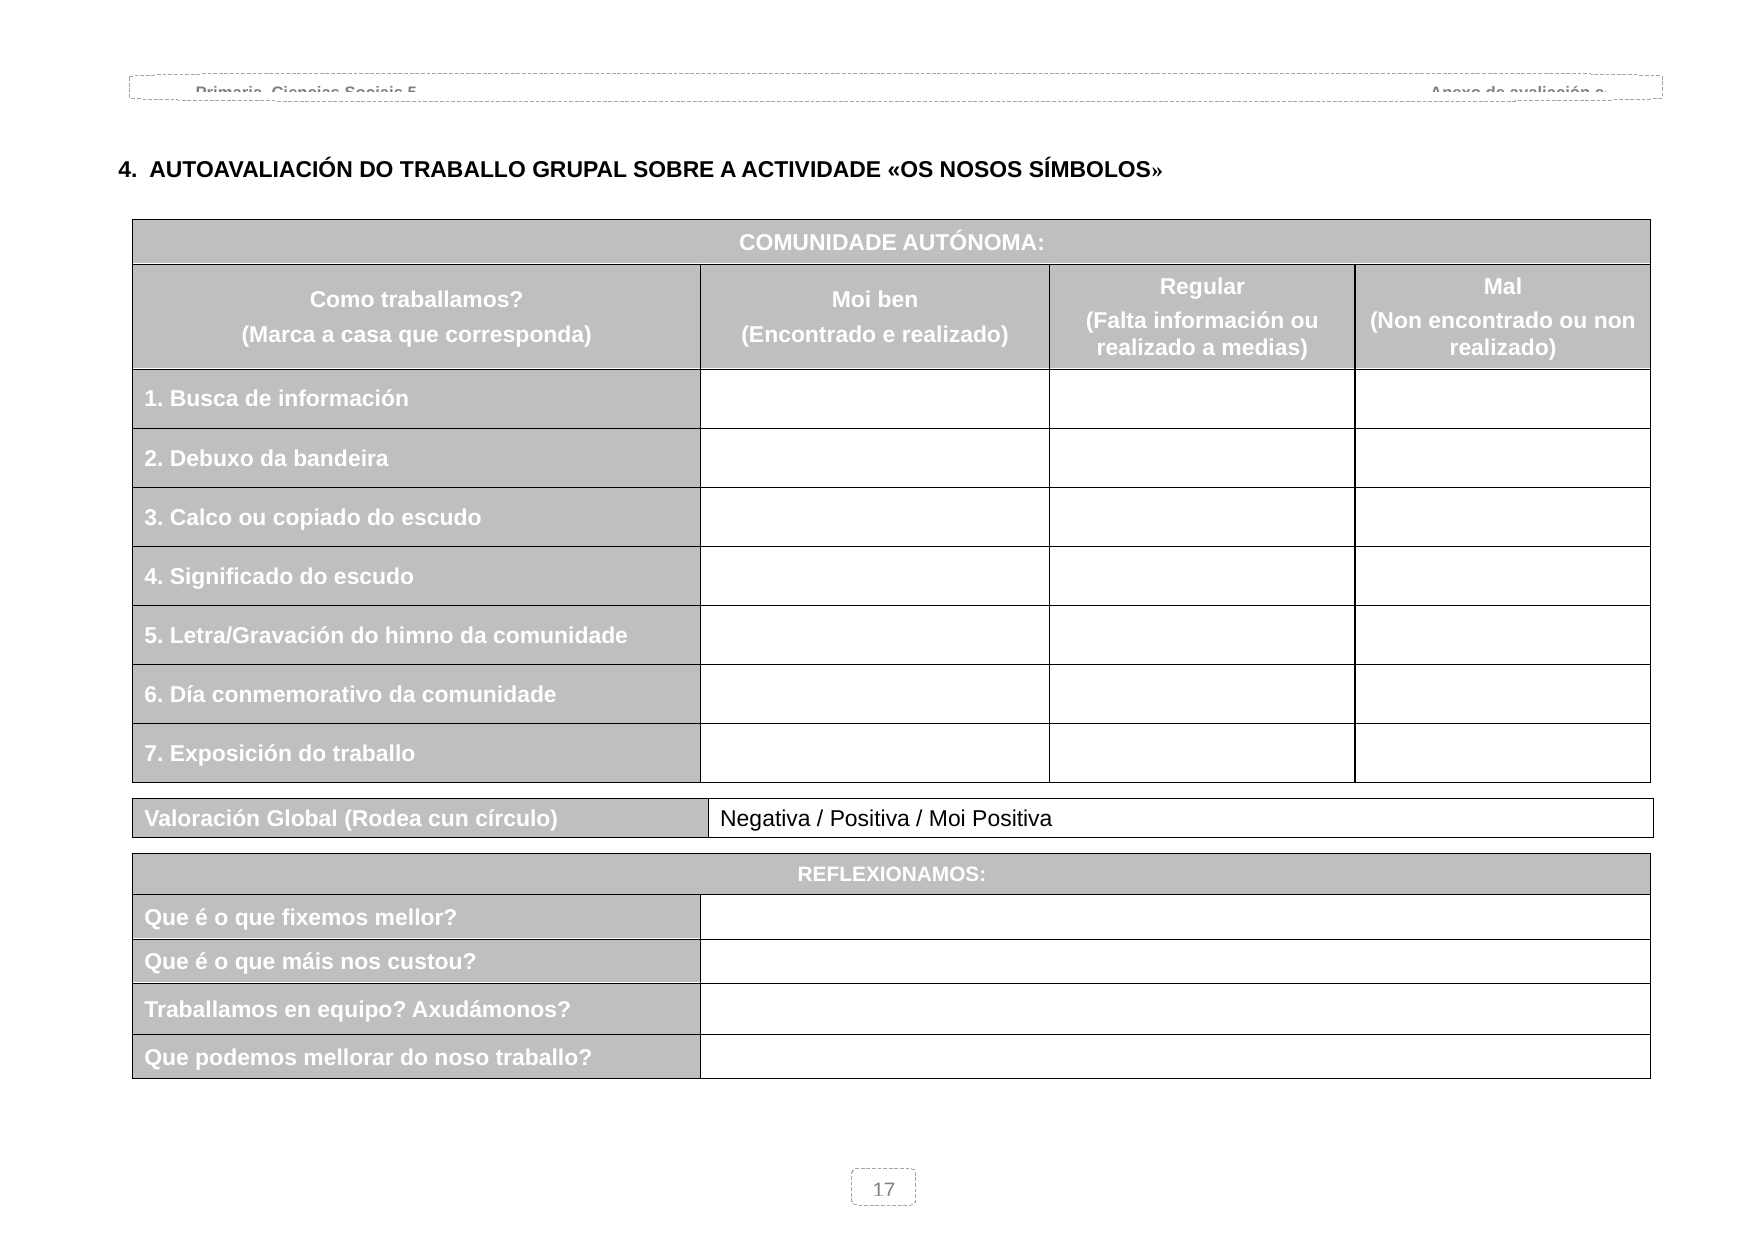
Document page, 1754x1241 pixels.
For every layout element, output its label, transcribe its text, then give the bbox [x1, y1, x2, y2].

table_cell [1356, 488, 1650, 546]
table_cell [1050, 665, 1354, 723]
table_cell [1356, 429, 1650, 487]
table_cell Que é o que máis nos custou? [133, 940, 700, 982]
table_cell [701, 724, 1049, 782]
table_cell [1356, 724, 1650, 782]
table_header COMUNIDADE AUTÓNOMA: [133, 220, 1650, 263]
table_cell Como traballamos? (Marca a casa que corresponda) [133, 265, 700, 368]
table_cell Moi ben (Encontrado e realizado) [701, 265, 1049, 368]
subtitle 4. AUTOAVALIACIÓN DO TRABALLO GRUPAL SOBRE A ACTIVIDADE «OS NOSOS SÍMBOLOS» [118, 156, 1636, 183]
table_cell [1050, 606, 1354, 664]
table_cell Que é o que fixemos mellor? [133, 895, 700, 938]
table_header REFLEXIONAMOS: [133, 854, 1650, 894]
table_cell [1050, 724, 1354, 782]
table_header Valoración Global (Rodea cun círculo) [133, 799, 708, 837]
table_cell 2. Debuxo da bandeira [133, 429, 700, 487]
table_cell [701, 488, 1049, 546]
table_cell Traballamos en equipo? Axudámonos? [133, 984, 700, 1034]
table_cell [1050, 488, 1354, 546]
table_header Negativa / Positiva / Moi Positiva [709, 799, 1653, 837]
table_cell [1356, 606, 1650, 664]
table_cell [1050, 370, 1354, 428]
table_cell [1356, 547, 1650, 605]
table_cell [701, 1035, 1650, 1078]
table_cell 4. Significado do escudo [133, 547, 700, 605]
table_cell [701, 895, 1650, 938]
table_cell 5. Letra/Gravación do himno da comunidade [133, 606, 700, 664]
table_cell [701, 984, 1650, 1034]
table_cell [1356, 370, 1650, 428]
table_cell [1356, 665, 1650, 723]
table_cell [701, 665, 1049, 723]
table_cell [701, 429, 1049, 487]
table_cell [701, 606, 1049, 664]
table_cell Mal (Non encontrado ou non realizado) [1356, 265, 1650, 368]
table_cell [1050, 429, 1354, 487]
table_cell [701, 547, 1049, 605]
table_cell 7. Exposición do traballo [133, 724, 700, 782]
table_cell Que podemos mellorar do noso traballo? [133, 1035, 700, 1078]
table_cell [701, 370, 1049, 428]
table_cell [701, 940, 1650, 982]
table_cell 1. Busca de información [133, 370, 700, 428]
table_cell 6. Día conmemorativo da comunidade [133, 665, 700, 723]
table_cell Regular (Falta información ou realizado a medias) [1050, 265, 1354, 368]
table_cell 3. Calco ou copiado do escudo [133, 488, 700, 546]
table_cell [1050, 547, 1354, 605]
